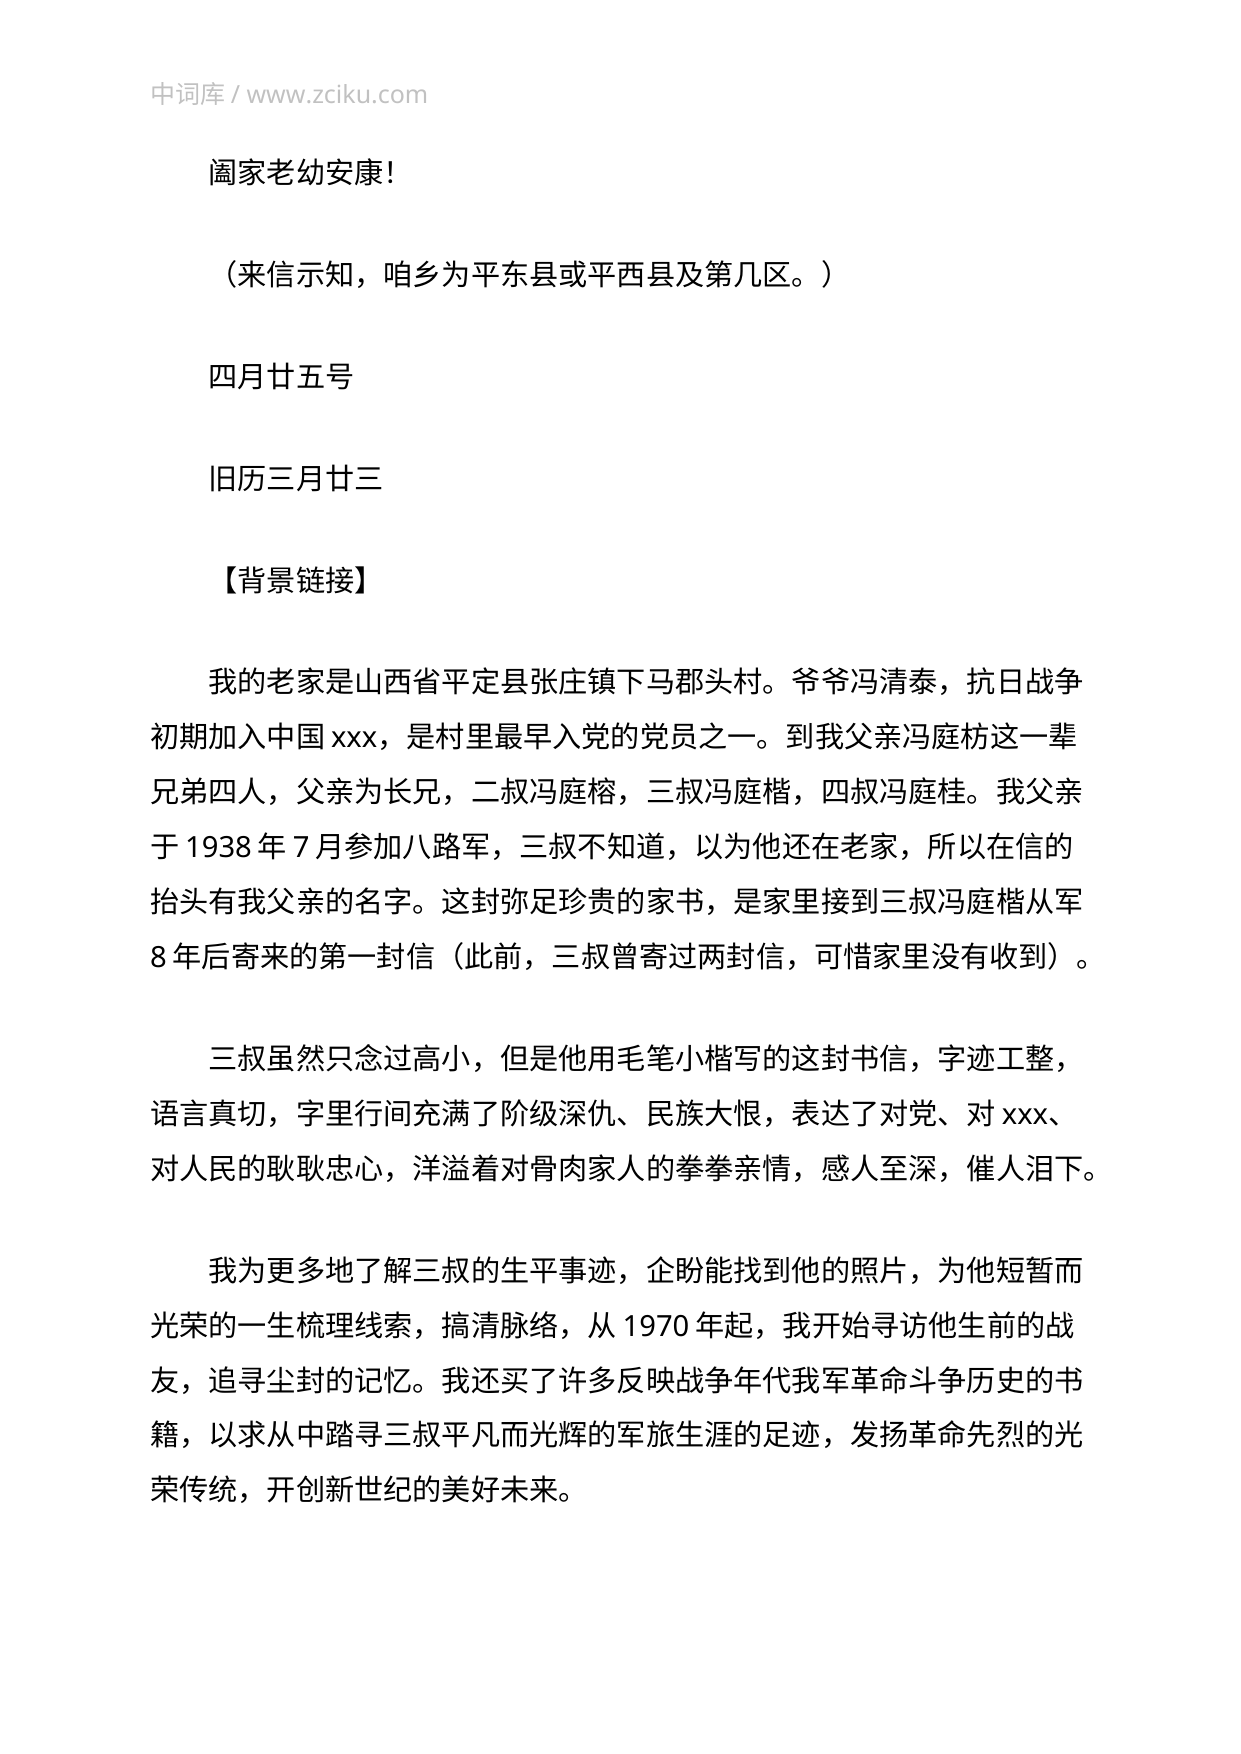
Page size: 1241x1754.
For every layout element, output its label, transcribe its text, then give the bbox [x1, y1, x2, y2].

text 四月廿五号 [150, 353, 1090, 396]
text 三叔虽然只念过高小，但是他用毛笔小楷写的这封书信，字迹工整，语言真切，字里行间充满了阶级深仇、民族大恨，表达了对党、对xxx、对人民的耿耿忠心，洋溢着对骨肉家人的拳拳亲情，感人至深，催人泪下。 [150, 1036, 1090, 1188]
text 阖家老幼安康！ [150, 150, 1090, 192]
text 我为更多地了解三叔的生平事迹，企盼能找到他的照片，为他短暂而光荣的一生梳理线索，搞清脉络，从1970年起，我开始寻访他生前的战友，追寻尘封的记忆。我还买了许多反映战争年代我军革命斗争历史的书籍，以求从中踏寻三叔平凡而光辉的军旅生涯的足迹，发扬革命先烈的光荣传统，开创新世纪的美好未来。 [150, 1247, 1090, 1509]
text 旧历三月廿三 [150, 455, 1090, 498]
text 我的老家是山西省平定县张庄镇下马郡头村。爷爷冯清泰，抗日战争初期加入中国xxx，是村里最早入党的党员之一。到我父亲冯庭枋这一辈兄弟四人，父亲为长兄，二叔冯庭榕，三叔冯庭楷，四叔冯庭桂。我父亲于1938年7月参加八路军，三叔不知道，以为他还在老家，所以在信的抬头有我父亲的名字。这封弥足珍贵的家书，是家里接到三叔冯庭楷从军8年后寄来的第一封信（此前，三叔曾寄过两封信，可惜家里没有收到）。 [150, 659, 1090, 976]
text 【背景链接】 [150, 557, 1090, 599]
text （来信示知，咱乡为平东县或平西县及第几区。） [150, 252, 1090, 294]
